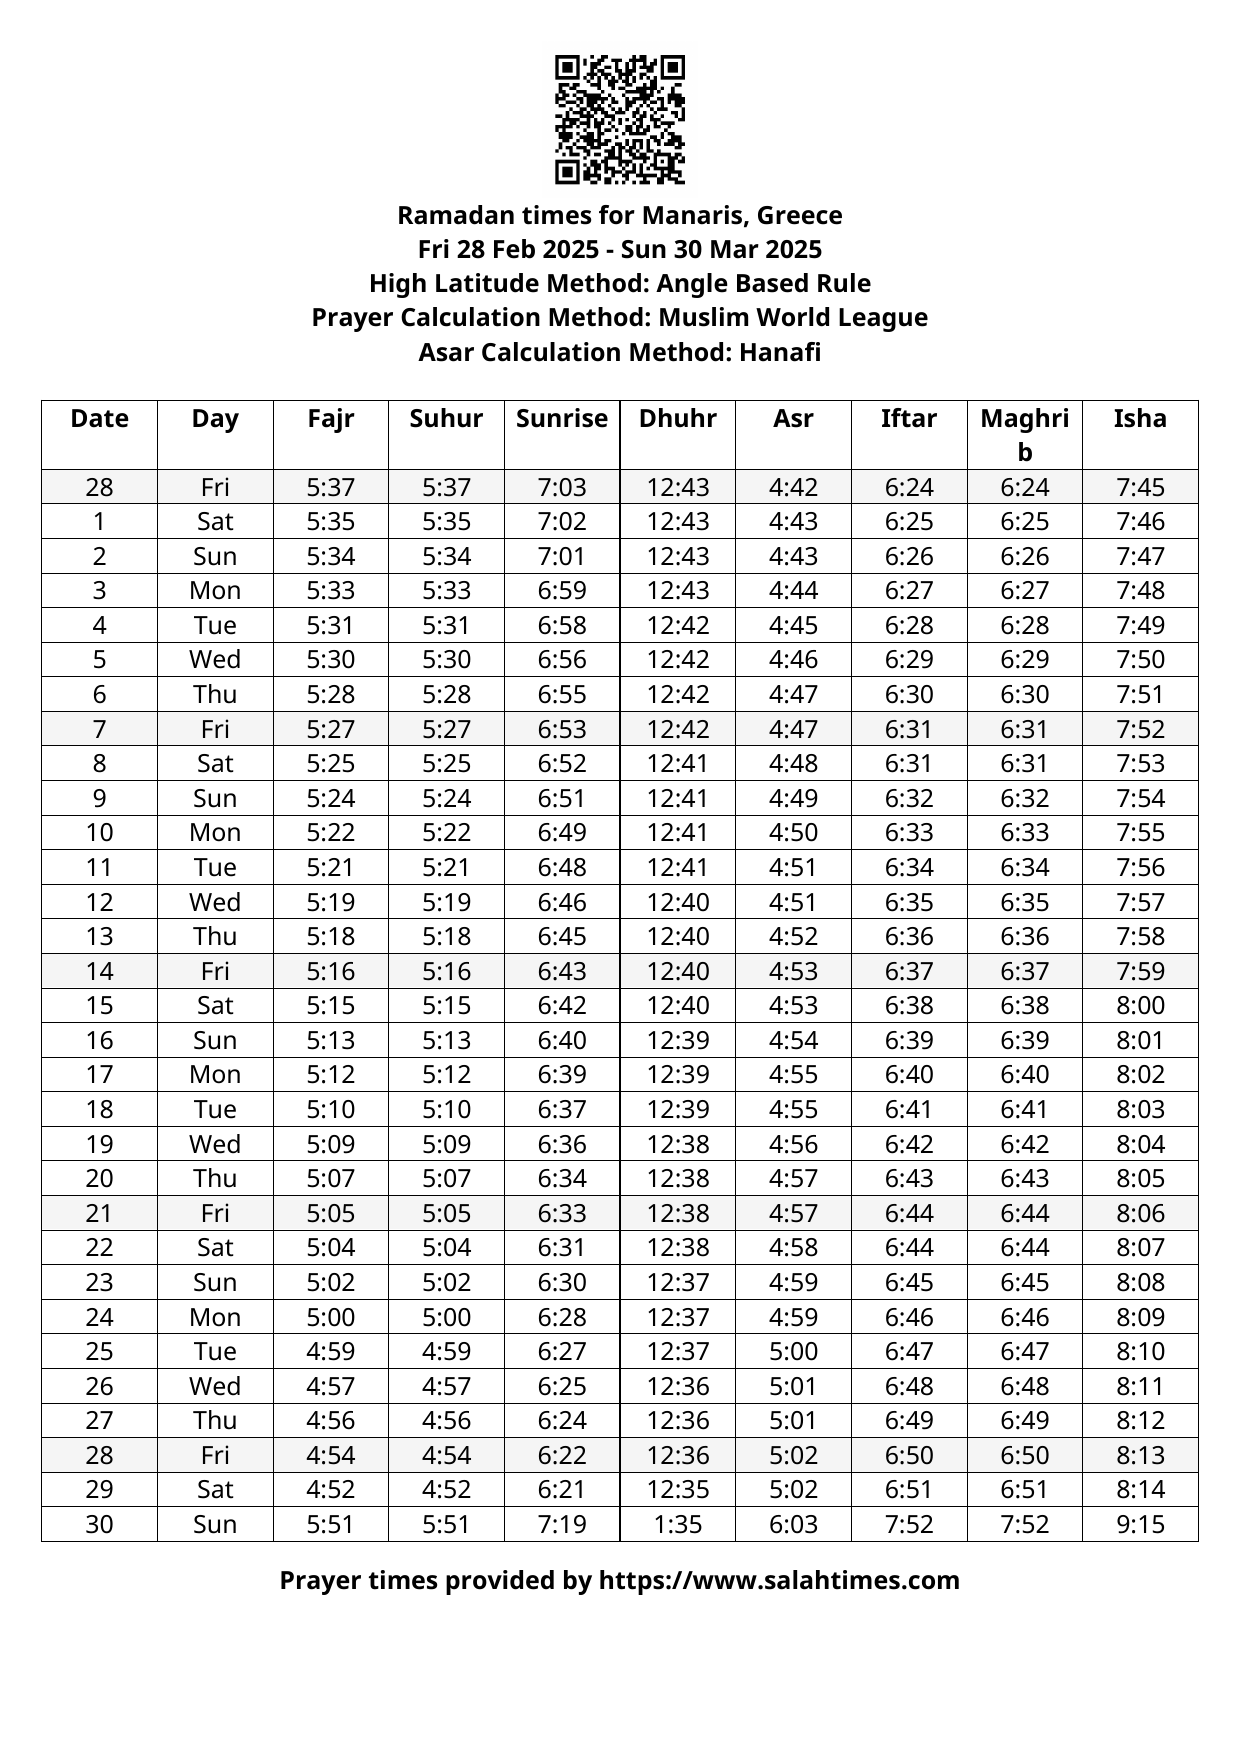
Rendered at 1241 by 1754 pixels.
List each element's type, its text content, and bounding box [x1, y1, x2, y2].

table_cell 6:29 [852, 643, 967, 676]
table_cell 8:13 [1083, 1438, 1198, 1472]
table_cell 5:00 [274, 1300, 388, 1333]
table_cell 6:30 [852, 677, 967, 711]
table_cell 5:35 [274, 504, 388, 538]
table_cell 7:19 [505, 1507, 619, 1541]
table_cell 4:47 [736, 712, 851, 745]
table_cell 4:42 [736, 470, 851, 503]
table_header Dhuhr [621, 401, 735, 469]
table_cell 12:43 [621, 504, 735, 538]
table_cell 6:40 [968, 1058, 1082, 1091]
table_cell 6:56 [505, 643, 619, 676]
table_cell 12:37 [621, 1334, 735, 1368]
table_cell 1 [42, 504, 157, 538]
table_cell 6:55 [505, 677, 619, 711]
table_cell 4:54 [389, 1438, 504, 1472]
table_cell 5:19 [274, 885, 388, 918]
table_cell 12:38 [621, 1196, 735, 1229]
table_header Suhur [389, 401, 504, 469]
table_cell 12:38 [621, 1231, 735, 1264]
table_cell 12:41 [621, 781, 735, 814]
table_cell 6:48 [968, 1369, 1082, 1402]
table_cell 6:27 [852, 574, 967, 607]
table_cell 28 [42, 1438, 157, 1472]
table_cell 7:45 [1083, 470, 1198, 503]
table_cell 16 [42, 1023, 157, 1057]
table_cell Sun [158, 539, 273, 572]
table_cell 7:52 [968, 1507, 1082, 1541]
table_cell Sat [158, 1231, 273, 1264]
table_cell 5:16 [274, 954, 388, 987]
table_cell 12:40 [621, 954, 735, 987]
table_cell 5:00 [389, 1300, 504, 1333]
table_cell 12:41 [621, 746, 735, 780]
table_cell 6:50 [968, 1438, 1082, 1472]
table_cell 6:48 [505, 850, 619, 884]
table_cell 4:59 [736, 1300, 851, 1333]
table_cell 6:44 [968, 1196, 1082, 1229]
table_cell 4:53 [736, 954, 851, 987]
table_cell 7:59 [1083, 954, 1198, 987]
table_cell Sat [158, 504, 273, 538]
table_cell 5:15 [389, 989, 504, 1022]
table_cell 12:41 [621, 816, 735, 849]
table_cell 12:38 [621, 1161, 735, 1195]
table_cell 6:24 [852, 470, 967, 503]
table_cell 21 [42, 1196, 157, 1229]
table_cell 5:22 [274, 816, 388, 849]
table_cell 6:31 [852, 746, 967, 780]
table_cell 1:35 [621, 1507, 735, 1541]
table_cell 6:03 [736, 1507, 851, 1541]
table_cell 6:59 [505, 574, 619, 607]
table_cell 4:48 [736, 746, 851, 780]
table_cell 8:12 [1083, 1404, 1198, 1437]
table_cell 25 [42, 1334, 157, 1368]
table_cell 6:30 [968, 677, 1082, 711]
table_cell 5:01 [736, 1404, 851, 1437]
table_cell 6:53 [505, 712, 619, 745]
table_cell 4:56 [274, 1404, 388, 1437]
table_cell 6:34 [968, 850, 1082, 884]
table_cell 12:42 [621, 712, 735, 745]
table_cell 8:04 [1083, 1127, 1198, 1160]
table_cell 5:27 [389, 712, 504, 745]
table_cell 12:41 [621, 850, 735, 884]
table_cell 5:09 [274, 1127, 388, 1160]
table_cell 5:00 [736, 1334, 851, 1368]
table_cell 12:36 [621, 1369, 735, 1402]
table_cell 6 [42, 677, 157, 711]
table_cell 4:43 [736, 539, 851, 572]
table_cell 5:16 [389, 954, 504, 987]
table_cell Fri [158, 712, 273, 745]
table_cell 12:39 [621, 1092, 735, 1126]
table_cell 6:37 [968, 954, 1082, 987]
table_cell 4:44 [736, 574, 851, 607]
table_cell Sun [158, 1507, 273, 1541]
table_cell 5:13 [389, 1023, 504, 1057]
table_cell 5:18 [389, 919, 504, 953]
table_cell 8:03 [1083, 1092, 1198, 1126]
table_cell 5:07 [389, 1161, 504, 1195]
table_cell 6:25 [505, 1369, 619, 1402]
table_cell 13 [42, 919, 157, 953]
table_cell 4:45 [736, 608, 851, 642]
table_cell 8:14 [1083, 1473, 1198, 1506]
table_cell 6:49 [852, 1404, 967, 1437]
table_header Iftar [852, 401, 967, 469]
table_cell 4:51 [736, 885, 851, 918]
table_cell 4:54 [736, 1023, 851, 1057]
table_cell 6:28 [852, 608, 967, 642]
table_cell Thu [158, 1161, 273, 1195]
table_header Day [158, 401, 273, 469]
table_cell 7:52 [852, 1507, 967, 1541]
table_header Date [42, 401, 157, 469]
table_cell 7:49 [1083, 608, 1198, 642]
table_cell 5:24 [274, 781, 388, 814]
table_cell 6:47 [968, 1334, 1082, 1368]
table_cell 5:12 [389, 1058, 504, 1091]
table_cell 24 [42, 1300, 157, 1333]
table_cell 4:59 [274, 1334, 388, 1368]
table_cell 6:34 [852, 850, 967, 884]
table_cell 7:57 [1083, 885, 1198, 918]
table_cell 6:37 [852, 954, 967, 987]
table_cell 6:58 [505, 608, 619, 642]
table_cell 4:52 [736, 919, 851, 953]
table_cell 8:00 [1083, 989, 1198, 1022]
table_cell 5 [42, 643, 157, 676]
table_cell 6:32 [968, 781, 1082, 814]
table_cell 12:42 [621, 643, 735, 676]
table_cell 8:09 [1083, 1300, 1198, 1333]
table_cell Sat [158, 746, 273, 780]
table_cell 5:10 [274, 1092, 388, 1126]
table_cell 6:25 [852, 504, 967, 538]
table_cell 8:07 [1083, 1231, 1198, 1264]
table_cell Fri [158, 1196, 273, 1229]
table_cell 30 [42, 1507, 157, 1541]
table_cell Fri [158, 470, 273, 503]
table_cell 8:06 [1083, 1196, 1198, 1229]
table_cell 4:54 [274, 1438, 388, 1472]
table_cell 4:56 [736, 1127, 851, 1160]
table_cell 2 [42, 539, 157, 572]
table_cell 5:21 [389, 850, 504, 884]
text Prayer times provided by https://www.salahtimes.com [42, 1563, 1198, 1597]
table_cell 5:25 [389, 746, 504, 780]
table_cell Sun [158, 1265, 273, 1299]
table_cell 5:31 [389, 608, 504, 642]
table_cell 6:36 [505, 1127, 619, 1160]
table_cell Thu [158, 1404, 273, 1437]
table_cell 5:18 [274, 919, 388, 953]
table_cell 8:08 [1083, 1265, 1198, 1299]
table_cell 6:26 [852, 539, 967, 572]
table_cell Sat [158, 989, 273, 1022]
table_cell 6:35 [852, 885, 967, 918]
table_cell 4:59 [389, 1334, 504, 1368]
table_cell 12:36 [621, 1438, 735, 1472]
table_cell 7:52 [1083, 712, 1198, 745]
table_cell 4:58 [736, 1231, 851, 1264]
table_cell 6:49 [968, 1404, 1082, 1437]
table_cell 7:01 [505, 539, 619, 572]
table_cell 7:02 [505, 504, 619, 538]
table_cell 12:40 [621, 885, 735, 918]
table_cell 12:42 [621, 677, 735, 711]
table_cell 5:05 [274, 1196, 388, 1229]
table_cell 12:43 [621, 470, 735, 503]
table_cell Fri [158, 1438, 273, 1472]
table_cell 6:27 [505, 1334, 619, 1368]
table_cell 12 [42, 885, 157, 918]
table_cell 7:58 [1083, 919, 1198, 953]
table_cell 6:50 [852, 1438, 967, 1472]
table_cell 12:43 [621, 574, 735, 607]
table_cell 7 [42, 712, 157, 745]
table_cell 22 [42, 1231, 157, 1264]
table_cell 7:51 [1083, 677, 1198, 711]
table_cell 12:38 [621, 1127, 735, 1160]
table_cell 6:25 [968, 504, 1082, 538]
table_cell Tue [158, 1092, 273, 1126]
table_cell 12:42 [621, 608, 735, 642]
table_cell 5:12 [274, 1058, 388, 1091]
table_cell 12:35 [621, 1473, 735, 1506]
table_cell 4 [42, 608, 157, 642]
table_cell 5:01 [736, 1369, 851, 1402]
table_cell 6:24 [968, 470, 1082, 503]
text High Latitude Method: Angle Based Rule [42, 266, 1198, 300]
table_cell 28 [42, 470, 157, 503]
table_cell 5:02 [274, 1265, 388, 1299]
table_cell 6:38 [852, 989, 967, 1022]
table_cell 5:02 [389, 1265, 504, 1299]
table_cell 4:53 [736, 989, 851, 1022]
table_cell 6:21 [505, 1473, 619, 1506]
table_cell 23 [42, 1265, 157, 1299]
table_cell 5:31 [274, 608, 388, 642]
text Fri 28 Feb 2025 - Sun 30 Mar 2025 [42, 232, 1198, 266]
table_cell 4:57 [389, 1369, 504, 1402]
table_cell 6:29 [968, 643, 1082, 676]
table_cell 4:49 [736, 781, 851, 814]
table_cell 4:57 [274, 1369, 388, 1402]
table_cell 6:22 [505, 1438, 619, 1472]
table_cell 6:28 [968, 608, 1082, 642]
table_cell 7:56 [1083, 850, 1198, 884]
table_cell 5:37 [389, 470, 504, 503]
table_cell Tue [158, 608, 273, 642]
table_cell 7:53 [1083, 746, 1198, 780]
table_cell 6:46 [852, 1300, 967, 1333]
table_cell 6:32 [852, 781, 967, 814]
table_cell 6:33 [505, 1196, 619, 1229]
table_cell 5:13 [274, 1023, 388, 1057]
table_cell 15 [42, 989, 157, 1022]
table_cell 27 [42, 1404, 157, 1437]
table_cell 5:33 [389, 574, 504, 607]
table_cell 9 [42, 781, 157, 814]
table_cell 4:50 [736, 816, 851, 849]
table_cell 6:48 [852, 1369, 967, 1402]
table_cell 6:44 [852, 1231, 967, 1264]
table_cell 5:04 [274, 1231, 388, 1264]
table_cell 4:59 [736, 1265, 851, 1299]
table_cell 6:28 [505, 1300, 619, 1333]
table_cell 5:24 [389, 781, 504, 814]
table_cell 6:39 [505, 1058, 619, 1091]
table_header Sunrise [505, 401, 619, 469]
table_cell 6:51 [505, 781, 619, 814]
table_cell Mon [158, 1300, 273, 1333]
table_cell 7:50 [1083, 643, 1198, 676]
table_cell 5:27 [274, 712, 388, 745]
table_cell 18 [42, 1092, 157, 1126]
table_cell 6:46 [968, 1300, 1082, 1333]
table_cell 6:42 [968, 1127, 1082, 1160]
table_cell 4:52 [274, 1473, 388, 1506]
table_cell Tue [158, 1334, 273, 1368]
table_cell 6:40 [852, 1058, 967, 1091]
table_cell 4:57 [736, 1196, 851, 1229]
table_cell 12:40 [621, 919, 735, 953]
table_cell 6:34 [505, 1161, 619, 1195]
table_cell 7:03 [505, 470, 619, 503]
table_cell 6:51 [852, 1473, 967, 1506]
table_cell 5:02 [736, 1473, 851, 1506]
table_cell 8:01 [1083, 1023, 1198, 1057]
table_cell Fri [158, 954, 273, 987]
table_cell 6:41 [852, 1092, 967, 1126]
table_cell 9:15 [1083, 1507, 1198, 1541]
table_cell 6:45 [505, 919, 619, 953]
table_cell 6:52 [505, 746, 619, 780]
table_cell 4:47 [736, 677, 851, 711]
table_cell 6:38 [968, 989, 1082, 1022]
table_cell 6:31 [505, 1231, 619, 1264]
table_cell 6:41 [968, 1092, 1082, 1126]
table_cell 5:35 [389, 504, 504, 538]
table_header Maghrib [968, 401, 1082, 469]
table_cell 8:05 [1083, 1161, 1198, 1195]
table_cell 6:43 [505, 954, 619, 987]
text Ramadan times for Manaris, Greece [42, 198, 1198, 232]
table_cell 6:37 [505, 1092, 619, 1126]
table_cell 7:55 [1083, 816, 1198, 849]
table_cell 6:43 [852, 1161, 967, 1195]
table_cell Wed [158, 1369, 273, 1402]
table_cell 6:43 [968, 1161, 1082, 1195]
table_cell 12:39 [621, 1058, 735, 1091]
table_cell 6:51 [968, 1473, 1082, 1506]
table_cell Wed [158, 643, 273, 676]
table_cell 6:33 [852, 816, 967, 849]
table_cell 5:09 [389, 1127, 504, 1160]
table_cell 5:51 [389, 1507, 504, 1541]
table_cell 6:33 [968, 816, 1082, 849]
table_cell 5:28 [389, 677, 504, 711]
table_cell 7:47 [1083, 539, 1198, 572]
table_cell 12:40 [621, 989, 735, 1022]
table_cell 4:57 [736, 1161, 851, 1195]
text Asar Calculation Method: Hanafi [42, 334, 1198, 368]
table_cell 5:10 [389, 1092, 504, 1126]
table_cell 4:55 [736, 1092, 851, 1126]
table_cell 10 [42, 816, 157, 849]
table_cell 6:45 [968, 1265, 1082, 1299]
table_cell 7:54 [1083, 781, 1198, 814]
table_cell 6:27 [968, 574, 1082, 607]
table_cell Sun [158, 781, 273, 814]
table_cell 5:51 [274, 1507, 388, 1541]
table_cell 5:05 [389, 1196, 504, 1229]
table_cell 8:11 [1083, 1369, 1198, 1402]
table_cell Thu [158, 919, 273, 953]
table_cell Thu [158, 677, 273, 711]
table_cell 14 [42, 954, 157, 987]
table_cell 5:33 [274, 574, 388, 607]
table_cell 4:52 [389, 1473, 504, 1506]
table_cell Mon [158, 574, 273, 607]
table_cell 5:04 [389, 1231, 504, 1264]
table_cell 5:25 [274, 746, 388, 780]
table_cell 5:19 [389, 885, 504, 918]
table_cell 5:34 [274, 539, 388, 572]
table_cell 6:40 [505, 1023, 619, 1057]
table_cell 6:45 [852, 1265, 967, 1299]
table_cell 12:43 [621, 539, 735, 572]
table_cell Tue [158, 850, 273, 884]
table_cell 5:30 [274, 643, 388, 676]
table_cell Wed [158, 885, 273, 918]
table_cell 6:47 [852, 1334, 967, 1368]
table_cell 4:43 [736, 504, 851, 538]
table_cell Wed [158, 1127, 273, 1160]
table_cell 6:35 [968, 885, 1082, 918]
table_cell 7:48 [1083, 574, 1198, 607]
table_cell 4:55 [736, 1058, 851, 1091]
table_cell 5:34 [389, 539, 504, 572]
table_cell 5:15 [274, 989, 388, 1022]
table_header Fajr [274, 401, 388, 469]
table_cell 17 [42, 1058, 157, 1091]
table_cell 4:46 [736, 643, 851, 676]
table_cell 8:02 [1083, 1058, 1198, 1091]
table_cell 11 [42, 850, 157, 884]
table_cell 5:21 [274, 850, 388, 884]
table_cell 6:30 [505, 1265, 619, 1299]
table_cell Mon [158, 1058, 273, 1091]
table_header Asr [736, 401, 851, 469]
table_cell 5:22 [389, 816, 504, 849]
table_cell 4:56 [389, 1404, 504, 1437]
table_cell 4:51 [736, 850, 851, 884]
table_cell 6:36 [968, 919, 1082, 953]
table_cell 5:30 [389, 643, 504, 676]
table_cell 8 [42, 746, 157, 780]
table_cell 6:31 [852, 712, 967, 745]
table_cell 26 [42, 1369, 157, 1402]
table_cell 5:28 [274, 677, 388, 711]
text Prayer Calculation Method: Muslim World League [42, 300, 1198, 334]
table_cell Sat [158, 1473, 273, 1506]
table_cell 6:42 [852, 1127, 967, 1160]
table_cell 12:36 [621, 1404, 735, 1437]
table_cell Mon [158, 816, 273, 849]
table_cell 6:39 [968, 1023, 1082, 1057]
table_cell 6:31 [968, 746, 1082, 780]
table_cell 6:39 [852, 1023, 967, 1057]
table_cell 5:02 [736, 1438, 851, 1472]
table_cell 5:07 [274, 1161, 388, 1195]
table_cell 6:24 [505, 1404, 619, 1437]
table_cell 12:37 [621, 1265, 735, 1299]
table_cell 6:44 [852, 1196, 967, 1229]
table_cell 6:36 [852, 919, 967, 953]
table_cell 6:42 [505, 989, 619, 1022]
table_cell 7:46 [1083, 504, 1198, 538]
picture [542, 41, 699, 198]
table_cell 8:10 [1083, 1334, 1198, 1368]
table_cell 29 [42, 1473, 157, 1506]
table_cell Sun [158, 1023, 273, 1057]
table_cell 6:44 [968, 1231, 1082, 1264]
table_cell 3 [42, 574, 157, 607]
table_cell 12:39 [621, 1023, 735, 1057]
table_cell 6:26 [968, 539, 1082, 572]
table_cell 6:49 [505, 816, 619, 849]
table_cell 12:37 [621, 1300, 735, 1333]
table_cell 6:31 [968, 712, 1082, 745]
table_cell 6:46 [505, 885, 619, 918]
table_cell 20 [42, 1161, 157, 1195]
table_header Isha [1083, 401, 1198, 469]
table_cell 19 [42, 1127, 157, 1160]
table_cell 5:37 [274, 470, 388, 503]
